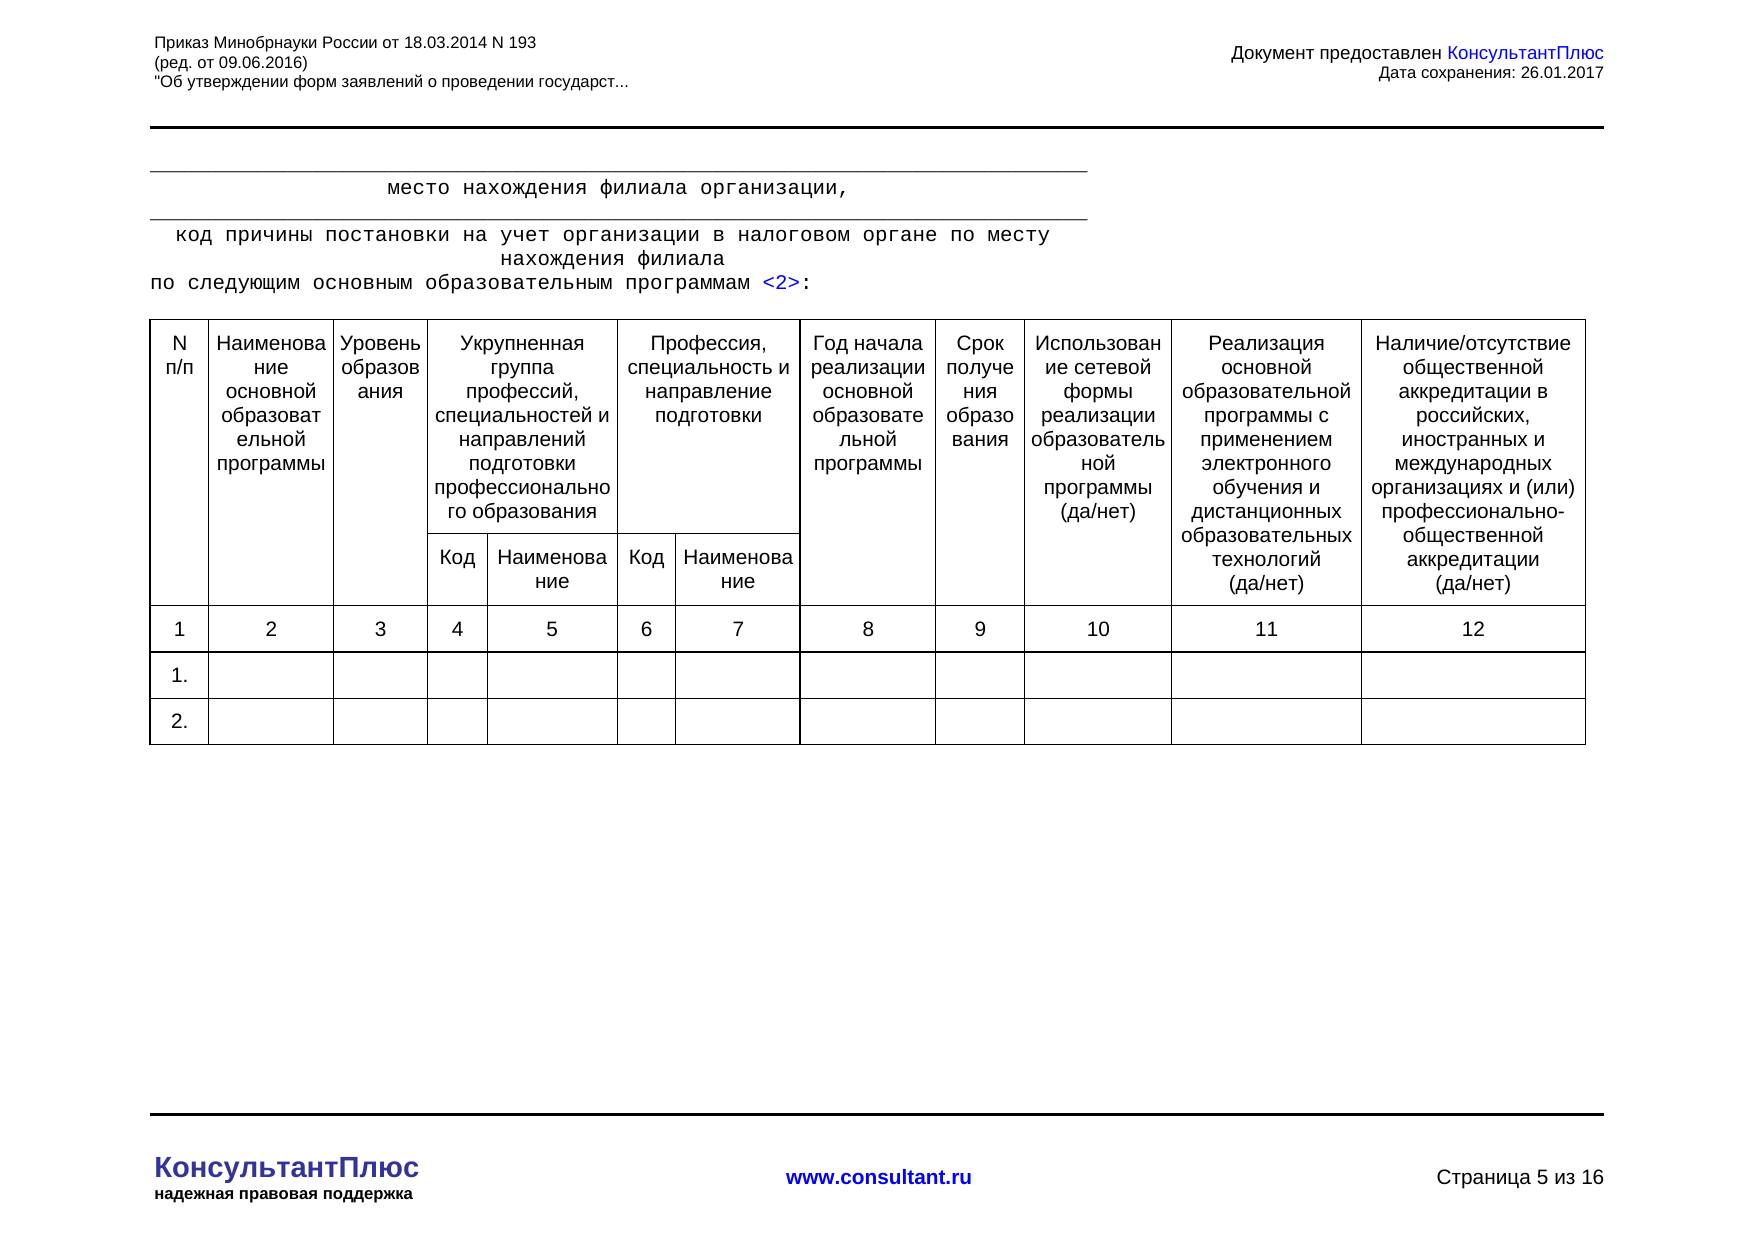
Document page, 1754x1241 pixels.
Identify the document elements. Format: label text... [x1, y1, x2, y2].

table_cell [488, 653, 617, 698]
table_cell [334, 699, 427, 744]
table_cell 12 [1362, 606, 1585, 651]
table_cell [209, 653, 333, 698]
table_cell 8 [801, 606, 935, 651]
table_cell Код [618, 534, 675, 605]
table_cell [209, 699, 333, 744]
table_cell [1025, 653, 1171, 698]
table_header Срок получения образования [936, 320, 1024, 605]
table_cell 6 [618, 606, 675, 651]
table_header Год начала реализации основной образовательной программы [801, 320, 935, 605]
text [150, 153, 1604, 177]
table_cell [936, 699, 1024, 744]
table_cell [936, 653, 1024, 698]
table_cell Наименование [488, 534, 617, 605]
table_header Наличие/отсутствие общественной аккредитации в российских, иностранных и международных организациях и (или) профессионально-общественной аккредитации (да/нет) [1362, 320, 1585, 605]
table_cell 2. [151, 699, 208, 744]
text код причины постановки на учет организации в налоговом органе по месту [150, 224, 1604, 248]
table_cell [676, 699, 799, 744]
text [150, 201, 1604, 224]
table_cell [428, 699, 487, 744]
table_header Уровень образования [334, 320, 427, 605]
text место нахождения филиала организации, [150, 177, 1604, 201]
table_cell 1. [151, 653, 208, 698]
table_header N п/п [151, 320, 208, 605]
table_cell 7 [676, 606, 799, 651]
table_cell Наименование [676, 534, 799, 605]
table_cell 1 [151, 606, 208, 651]
table_cell [676, 653, 799, 698]
table_cell Код [428, 534, 487, 605]
table_cell 2 [209, 606, 333, 651]
table_cell 9 [936, 606, 1024, 651]
table_cell [1362, 653, 1585, 698]
table_cell 5 [488, 606, 617, 651]
table_header Реализация основной образовательной программы с применением электронного обучения и дистанционных образовательных технологий (да/нет) [1172, 320, 1361, 605]
table_cell [618, 699, 675, 744]
table_cell [801, 699, 935, 744]
table_cell [1025, 699, 1171, 744]
table_cell 11 [1172, 606, 1361, 651]
table_cell [488, 699, 617, 744]
table_header Наименование основной образовательной программы [209, 320, 333, 605]
table_header Использование сетевой формы реализации образовательной программы (да/нет) [1025, 320, 1171, 605]
table_cell [428, 653, 487, 698]
table_cell [1172, 699, 1361, 744]
text нахождения филиала [150, 248, 1604, 272]
table_cell 10 [1025, 606, 1171, 651]
table_header Укрупненная группа профессий, специальностей и направлений подготовки профессионального образования [428, 320, 617, 533]
table_cell [618, 653, 675, 698]
text по следующим основным образовательным программам <2>: [150, 272, 1604, 295]
table_header Профессия, специальность и направление подготовки [618, 320, 799, 533]
table_cell [1172, 653, 1361, 698]
table_cell [801, 653, 935, 698]
table_cell 4 [428, 606, 487, 651]
table_cell 3 [334, 606, 427, 651]
table_cell [334, 653, 427, 698]
table_cell [1362, 699, 1585, 744]
